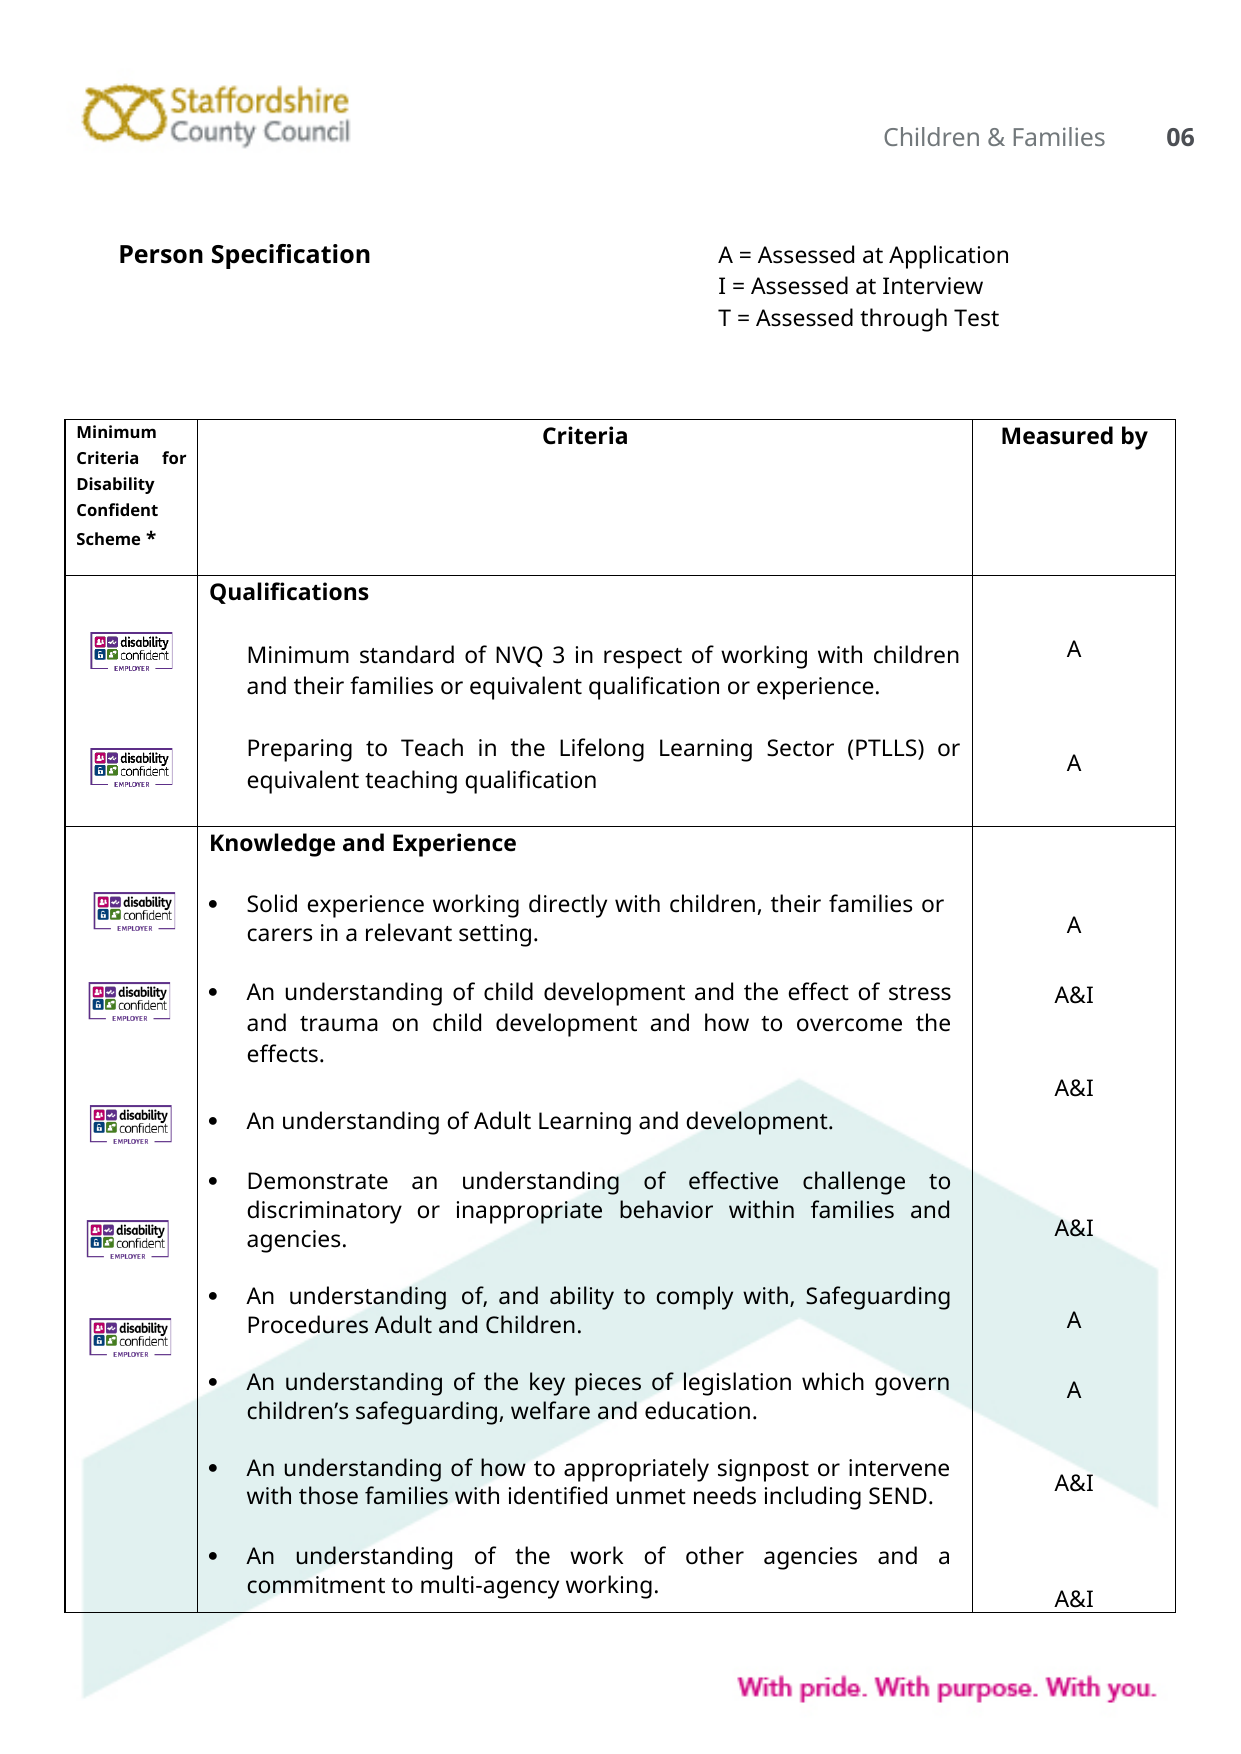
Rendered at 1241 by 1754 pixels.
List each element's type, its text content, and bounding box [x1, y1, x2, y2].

text T = Assessed through Test [718, 302, 1122, 333]
text Person Specification A = Assessed at Application [118, 236, 1122, 270]
table_header Criteria [198, 420, 972, 575]
table_cell Qualifications Minimum standard of NVQ 3 in respect of working with children and their families or equivalent qualification or experience. Preparing to Teach in the Lifelong Learning Sector (PTLLS) or equivalent teaching qualification [198, 576, 972, 826]
table_header Measured by [973, 420, 1175, 575]
table_cell [66, 576, 197, 826]
table_cell [66, 827, 197, 1612]
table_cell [198, 827, 972, 1612]
table_header Minimum Criteria for Disability Confident Scheme * [66, 420, 197, 575]
picture [1, 3, 1240, 1754]
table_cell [973, 827, 1175, 1612]
text I = Assessed at Interview [718, 270, 1122, 302]
table_cell A A [973, 576, 1175, 826]
